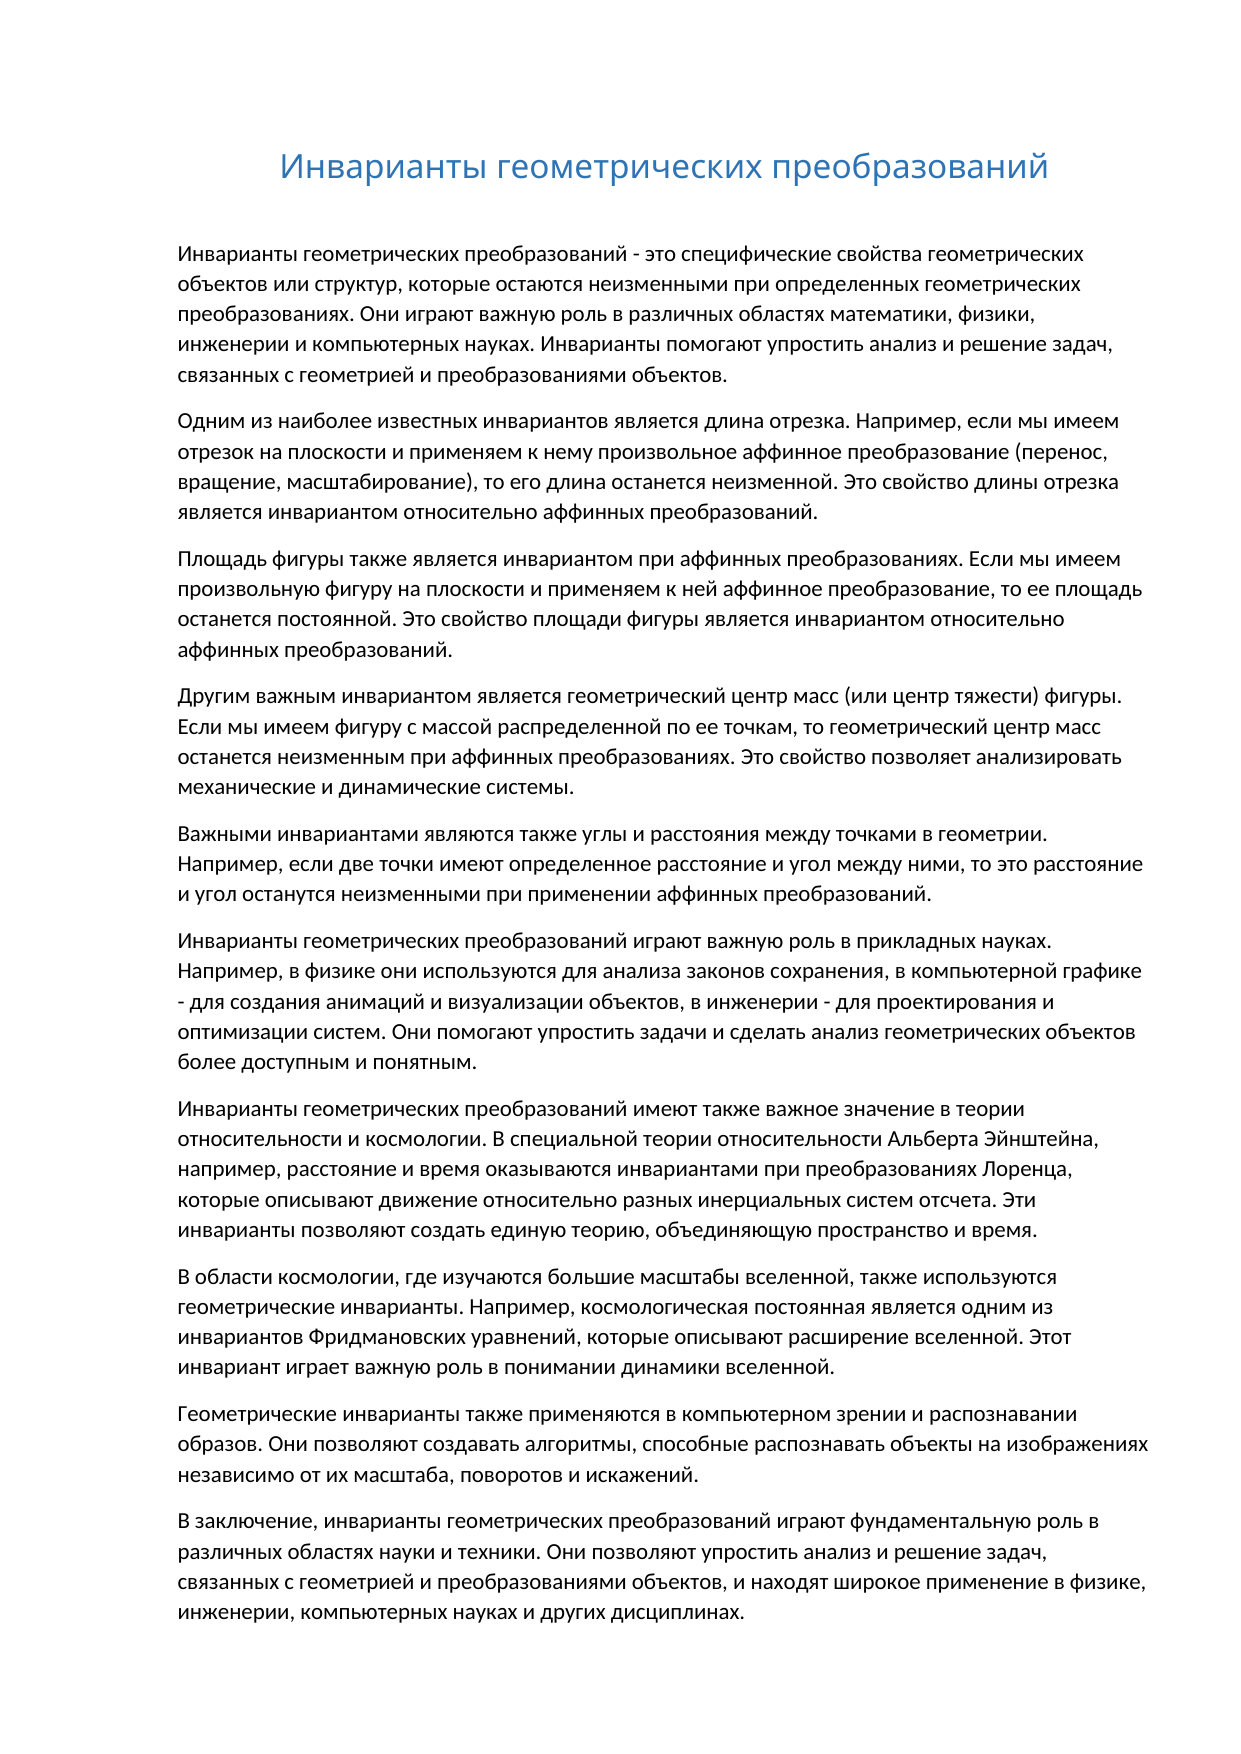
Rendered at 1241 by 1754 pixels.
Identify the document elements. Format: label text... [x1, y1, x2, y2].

text В заключение, инварианты геометрических преобразований играют фундаментальную роль в различных областях науки и техники. Они позволяют упростить анализ и решение задач, связанных с геометрией и преобразованиями объектов, и находят широкое применение в физике, инженерии, компьютерных науках и других дисциплинах. [177, 1507, 1152, 1625]
text Площадь фигуры также является инвариантом при аффинных преобразованиях. Если мы имеем произвольную фигуру на плоскости и применяем к ней аффинное преобразование, то ее площадь останется постоянной. Это свойство площади фигуры является инвариантом относительно аффинных преобразований. [177, 544, 1152, 663]
text Геометрические инварианты также применяются в компьютерном зрении и распознавании образов. Они позволяют создавать алгоритмы, способные распознавать объекты на изображениях независимо от их масштаба, поворотов и искажений. [177, 1399, 1152, 1488]
text Инварианты геометрических преобразований имеют также важное значение в теории относительности и космологии. В специальной теории относительности Альберта Эйнштейна, например, расстояние и время оказываются инвариантами при преобразованиях Лоренца, которые описывают движение относительно разных инерциальных систем отсчета. Эти инварианты позволяют создать единую теорию, объединяющую пространство и время. [177, 1094, 1152, 1243]
text Инварианты геометрических преобразований - это специфические свойства геометрических объектов или структур, которые остаются неизменными при определенных геометрических преобразованиях. Они играют важную роль в различных областях математики, физики, инженерии и компьютерных науках. Инварианты помогают упростить анализ и решение задач, связанных с геометрией и преобразованиями объектов. [177, 239, 1152, 388]
text В области космологии, где изучаются большие масштабы вселенной, также используются геометрические инварианты. Например, космологическая постоянная является одним из инвариантов Фридмановских уравнений, которые описывают расширение вселенной. Этот инвариант играет важную роль в понимании динамики вселенной. [177, 1262, 1152, 1381]
text Важными инвариантами являются также углы и расстояния между точками в геометрии. Например, если две точки имеют определенное расстояние и угол между ними, то это расстояние и угол останутся неизменными при применении аффинных преобразований. [177, 819, 1152, 908]
subtitle Инварианты геометрических преобразований [177, 143, 1152, 188]
text Другим важным инвариантом является геометрический центр масс (или центр тяжести) фигуры. Если мы имеем фигуру с массой распределенной по ее точкам, то геометрический центр масс останется неизменным при аффинных преобразованиях. Это свойство позволяет анализировать механические и динамические системы. [177, 682, 1152, 800]
text Инварианты геометрических преобразований играют важную роль в прикладных науках. Например, в физике они используются для анализа законов сохранения, в компьютерной графике - для создания анимаций и визуализации объектов, в инженерии - для проектирования и оптимизации систем. Они помогают упростить задачи и сделать анализ геометрических объектов более доступным и понятным. [177, 926, 1152, 1075]
text Одним из наиболее известных инвариантов является длина отрезка. Например, если мы имеем отрезок на плоскости и применяем к нему произвольное аффинное преобразование (перенос, вращение, масштабирование), то его длина останется неизменной. Это свойство длины отрезка является инвариантом относительно аффинных преобразований. [177, 407, 1152, 525]
